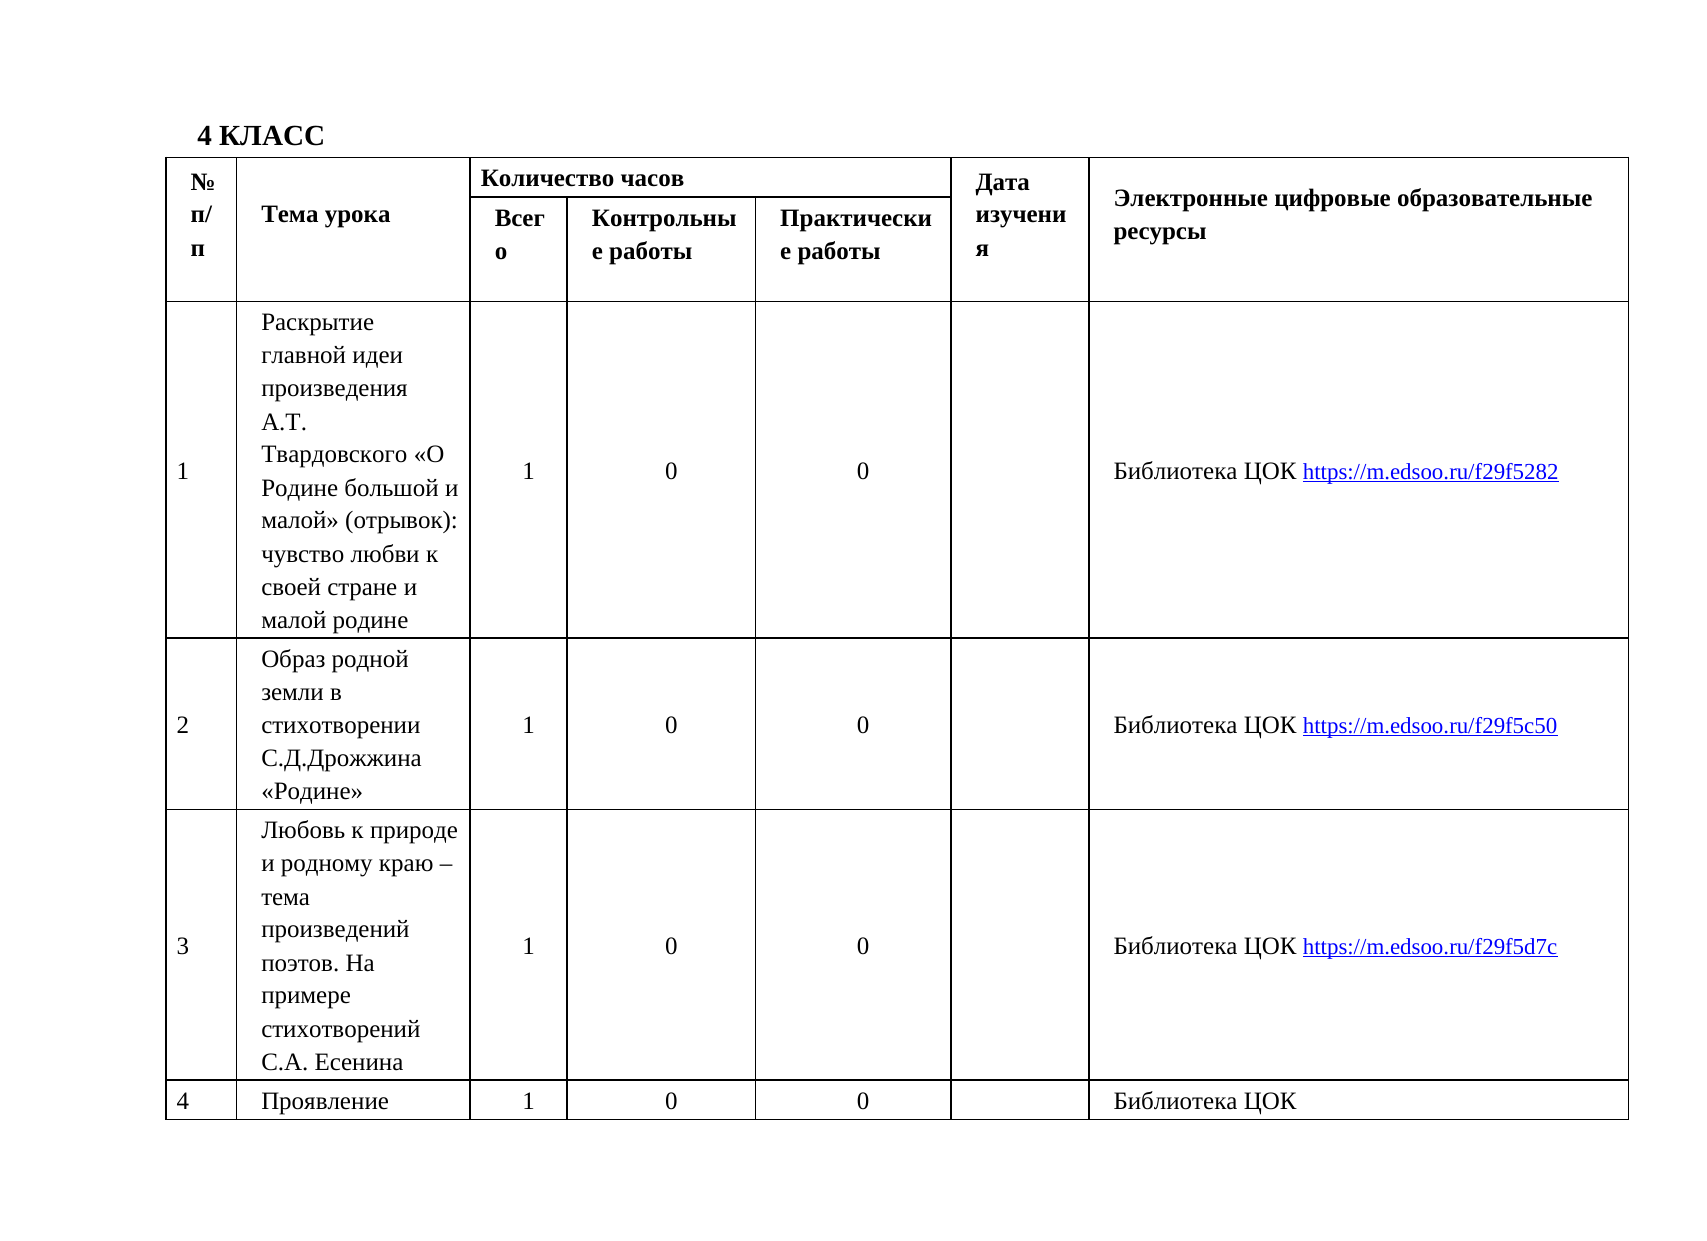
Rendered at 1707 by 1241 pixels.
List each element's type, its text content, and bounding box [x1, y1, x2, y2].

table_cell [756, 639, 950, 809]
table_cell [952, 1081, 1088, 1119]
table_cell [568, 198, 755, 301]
text 4 КЛАСС [190, 118, 1618, 152]
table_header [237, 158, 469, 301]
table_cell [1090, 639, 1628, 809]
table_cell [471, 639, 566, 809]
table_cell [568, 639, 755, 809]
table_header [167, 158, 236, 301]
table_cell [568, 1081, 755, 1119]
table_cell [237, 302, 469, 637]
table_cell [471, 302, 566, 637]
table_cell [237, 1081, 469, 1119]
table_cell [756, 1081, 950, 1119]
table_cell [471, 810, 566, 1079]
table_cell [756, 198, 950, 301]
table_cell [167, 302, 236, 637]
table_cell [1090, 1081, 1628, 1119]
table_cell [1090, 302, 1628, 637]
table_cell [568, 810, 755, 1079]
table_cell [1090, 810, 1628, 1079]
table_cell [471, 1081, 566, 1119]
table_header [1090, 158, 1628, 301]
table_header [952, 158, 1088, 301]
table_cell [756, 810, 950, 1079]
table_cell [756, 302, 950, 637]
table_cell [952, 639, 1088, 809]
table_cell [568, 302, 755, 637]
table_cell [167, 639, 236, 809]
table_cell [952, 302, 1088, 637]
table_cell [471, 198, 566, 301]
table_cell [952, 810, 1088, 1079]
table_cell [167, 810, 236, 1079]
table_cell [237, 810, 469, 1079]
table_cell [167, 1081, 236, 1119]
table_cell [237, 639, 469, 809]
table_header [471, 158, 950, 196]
